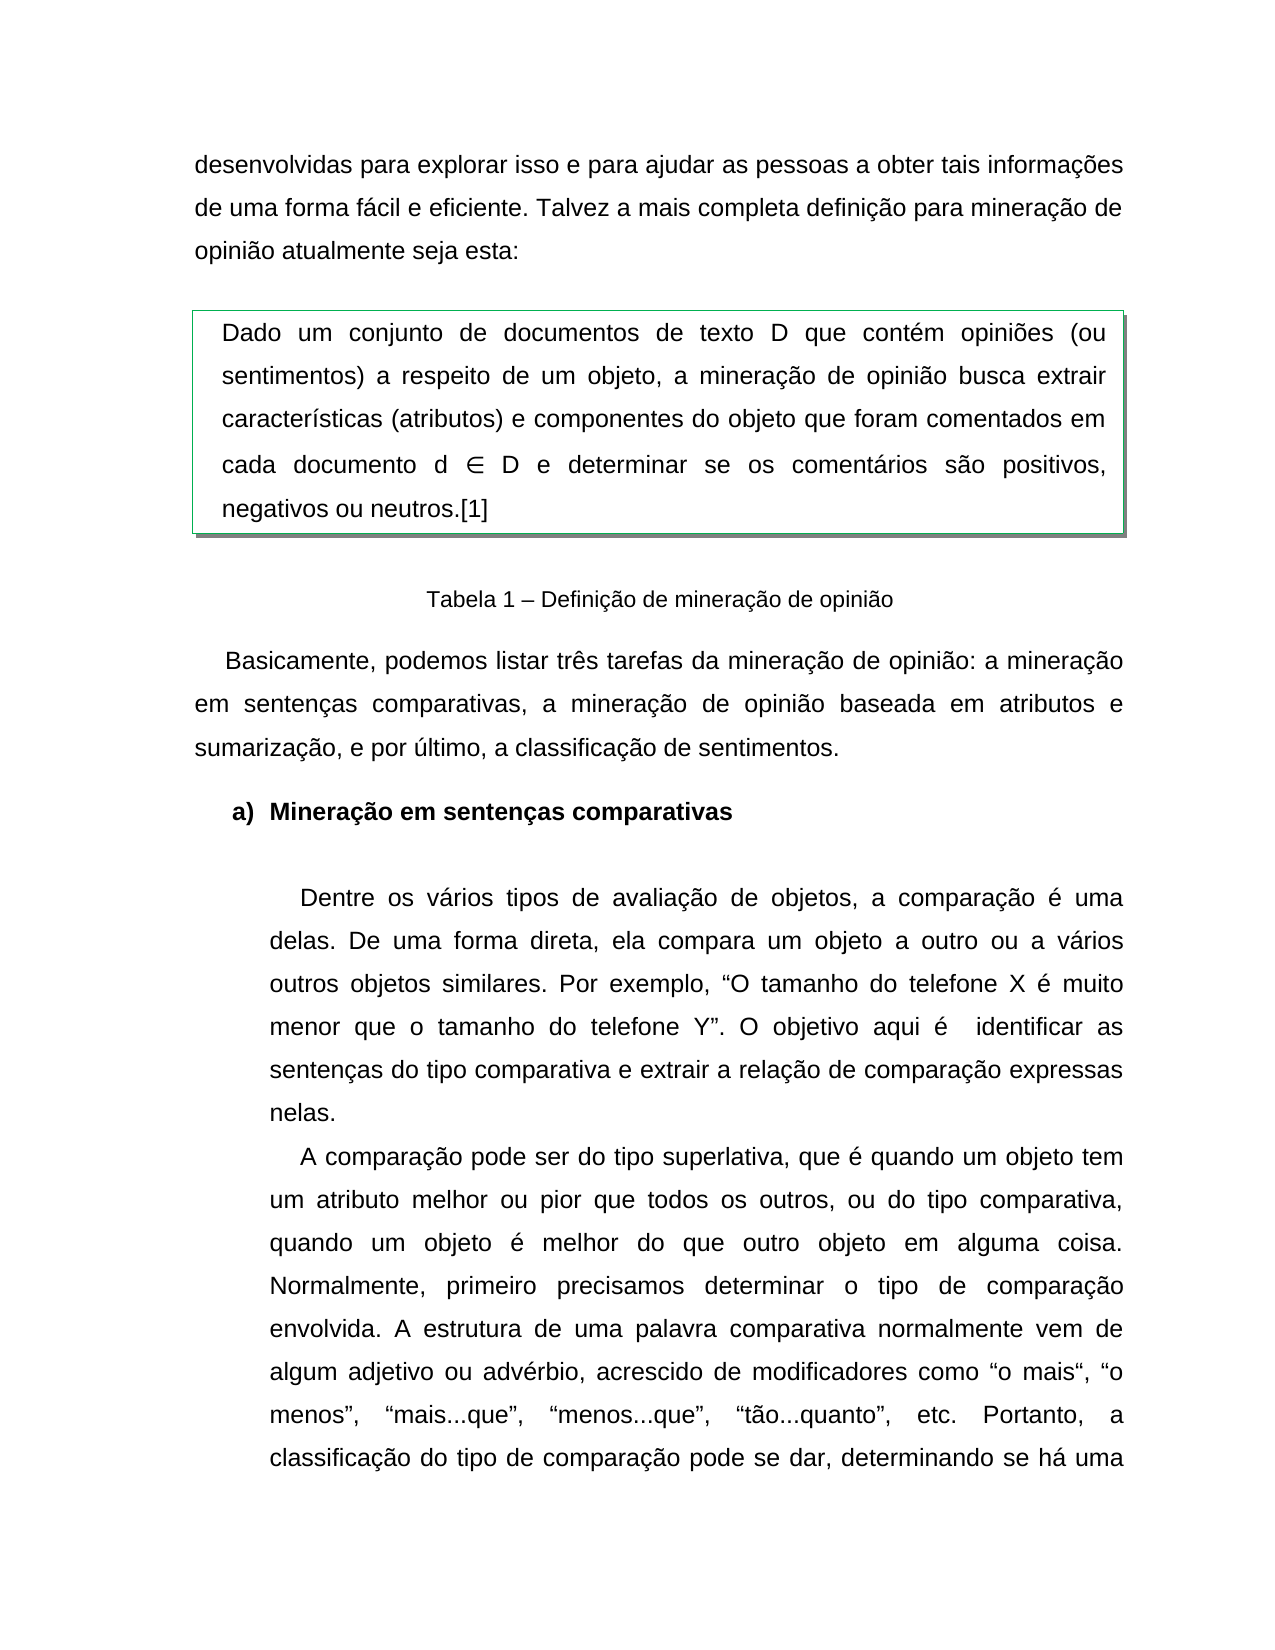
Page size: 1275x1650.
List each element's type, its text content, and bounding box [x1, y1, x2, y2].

list Mineração em sentenças comparativas [232, 796, 1125, 825]
text Basicamente, podemos listar três tarefas da mineração de opinião: a mineração em sentenças comparativas, a mineração de opinião baseada em atributos e sumarização, e por último, a classificação de sentimentos. [194, 646, 1125, 761]
text Tabela 1 – Definição de mineração de opinião [194, 534, 1125, 612]
list Dentre os vários tipos de avaliação de objetos, a comparação é uma delas. De uma forma direta, ela compara um objeto a outro ou a vários outros objetos similares. Por exemplo, “O tamanho do telefone X é muito menor que o tamanho do telefone Y”. O objetivo aqui é identificar as sentenças do tipo comparativa e extrair a relação de comparação expressas nelas. [269, 883, 1125, 1127]
text Tabela 1 – Definição de mineração de opinião [194, 300, 1125, 315]
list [269, 1141, 1125, 1472]
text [194, 150, 1125, 265]
